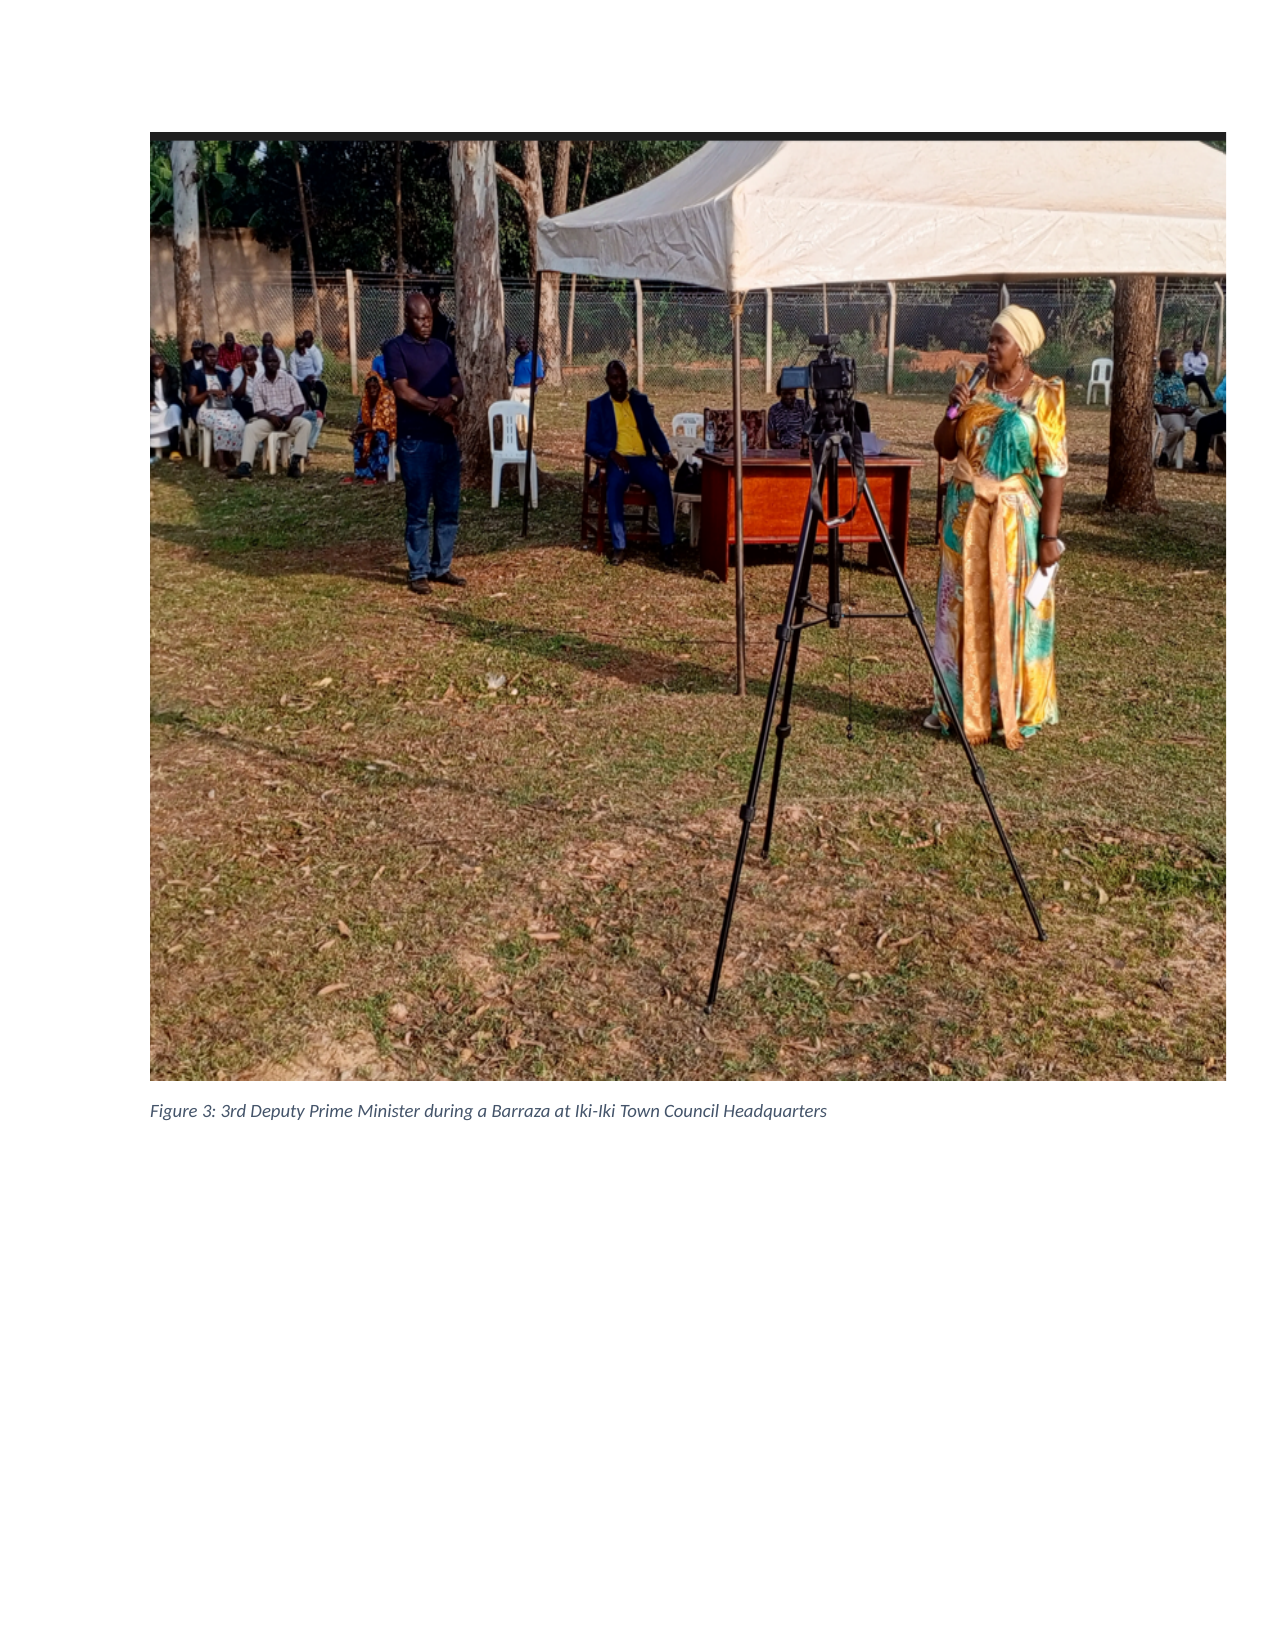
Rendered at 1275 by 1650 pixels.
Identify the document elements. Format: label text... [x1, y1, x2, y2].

text Figure 3: 3rd Deputy Prime Minister during a Barraza at Iki-Iki Town Council Headquarters [150, 1100, 1125, 1123]
picture [150, 132, 1227, 1081]
